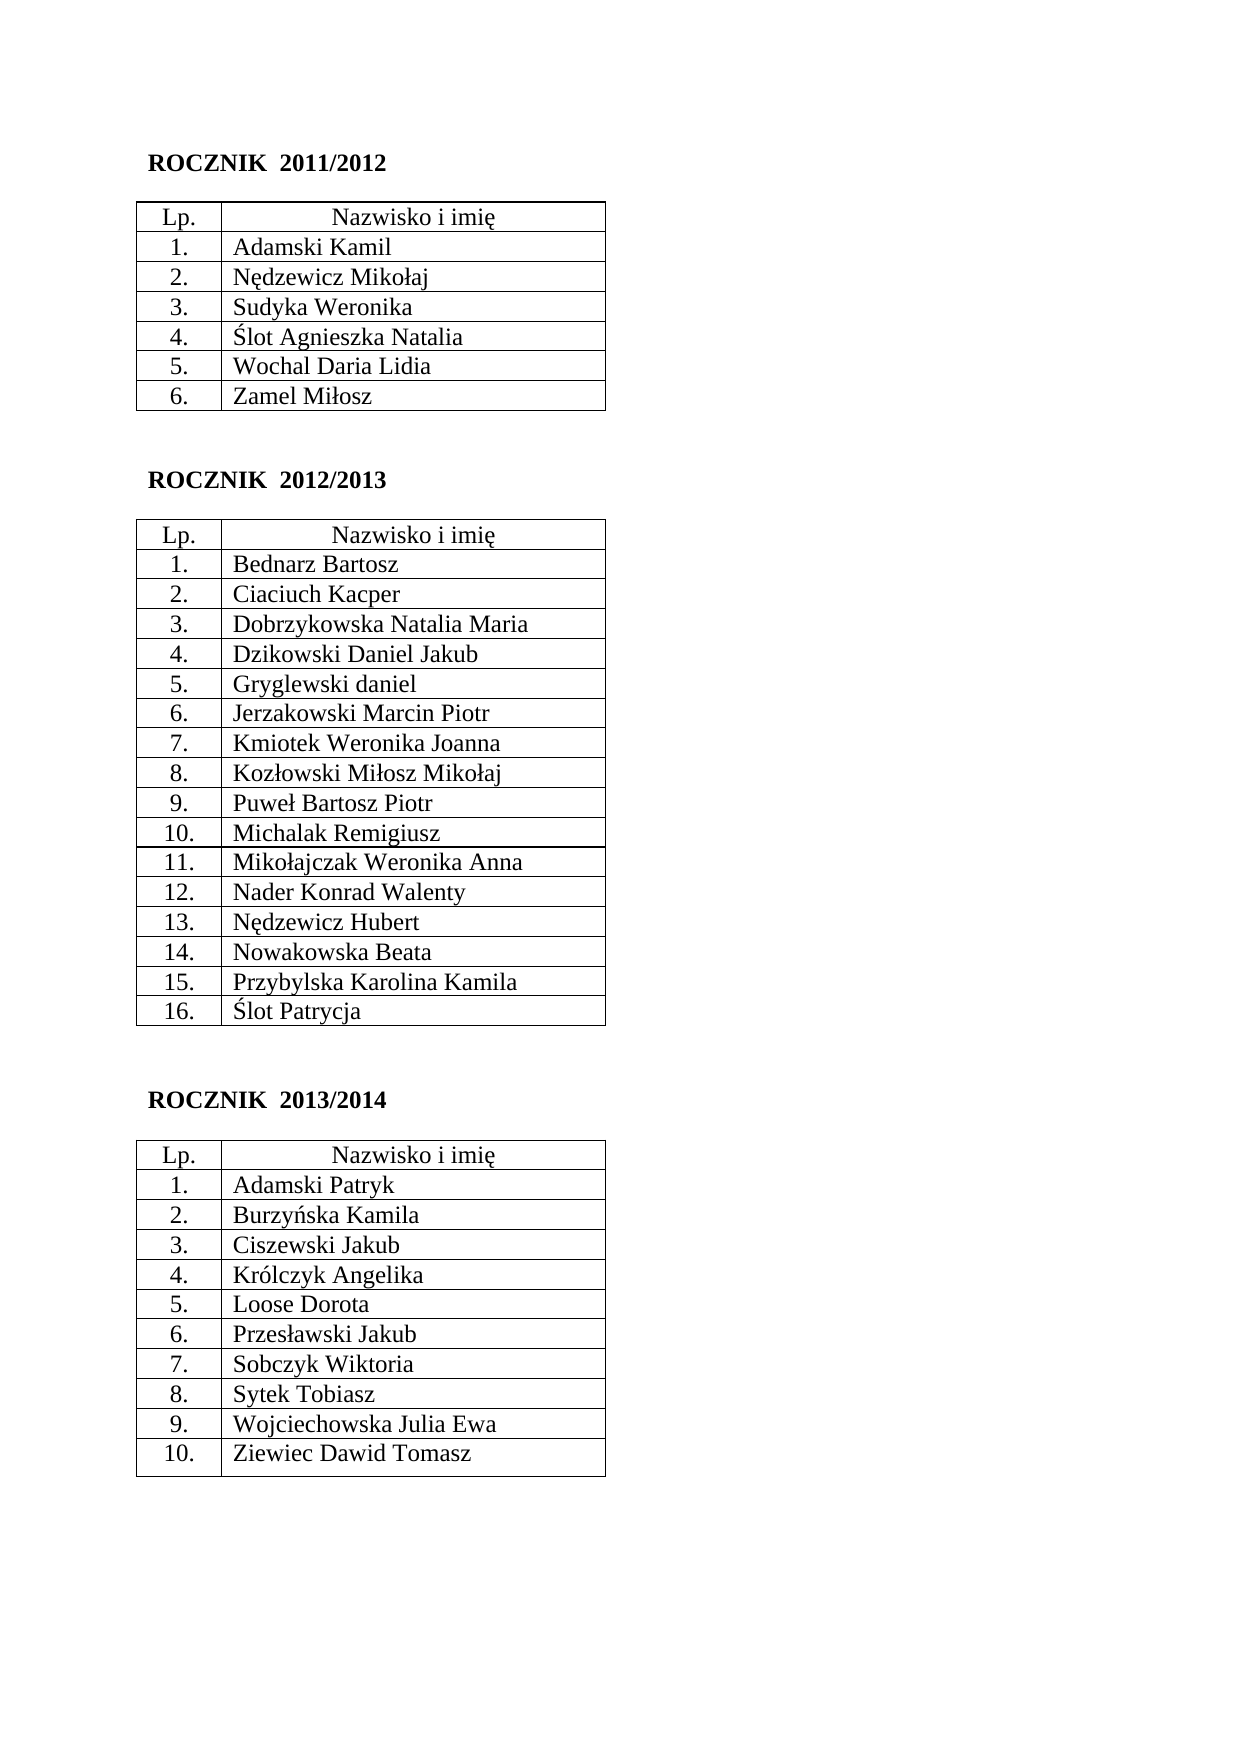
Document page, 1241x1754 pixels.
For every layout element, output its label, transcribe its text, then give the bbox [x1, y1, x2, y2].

table_cell Ciaciuch Kacper [222, 579, 605, 608]
table_header Lp. [137, 1141, 221, 1169]
table_cell 13. [137, 907, 221, 936]
table_cell Królczyk Angelika [222, 1260, 605, 1288]
table_cell Burzyńska Kamila [222, 1200, 605, 1229]
table_cell 3. [137, 292, 221, 321]
table_cell Przybylska Karolina Kamila [222, 967, 605, 995]
table_header Lp. [137, 520, 221, 548]
table_cell Adamski Patryk [222, 1170, 605, 1199]
table_cell Michalak Remigiusz [222, 818, 605, 846]
text ROCZNIK 2012/2013 [148, 465, 1093, 494]
table_cell 15. [137, 967, 221, 995]
table_cell Mikołajczak Weronika Anna [222, 848, 605, 876]
table_cell Nędzewicz Hubert [222, 907, 605, 936]
table_cell 5. [137, 351, 221, 380]
table_cell Nędzewicz Mikołaj [222, 262, 605, 291]
table_cell Ślot Patrycja [222, 996, 605, 1025]
table_cell Zamel Miłosz [222, 381, 605, 410]
table_cell 6. [137, 1319, 221, 1348]
table_header Nazwisko i imię [222, 520, 605, 548]
table_cell 3. [137, 1230, 221, 1259]
table_cell 7. [137, 1349, 221, 1378]
table_header Nazwisko i imię [222, 1141, 605, 1169]
table_cell Ziewiec Dawid Tomasz [222, 1439, 605, 1476]
table_cell 14. [137, 937, 221, 966]
table_cell 10. [137, 818, 221, 846]
table_cell 4. [137, 1260, 221, 1288]
table_cell Ciszewski Jakub [222, 1230, 605, 1259]
table_header Nazwisko i imię [222, 203, 605, 231]
table_cell 12. [137, 877, 221, 906]
table_cell 7. [137, 728, 221, 757]
table_cell Wochal Daria Lidia [222, 351, 605, 380]
table_cell 10. [137, 1439, 221, 1476]
table_cell 2. [137, 579, 221, 608]
table_cell 1. [137, 550, 221, 578]
table_cell Dzikowski Daniel Jakub [222, 639, 605, 668]
text ROCZNIK 2011/2012 [148, 148, 1093, 176]
table_cell 3. [137, 609, 221, 638]
table_cell Dobrzykowska Natalia Maria [222, 609, 605, 638]
table_cell Nader Konrad Walenty [222, 877, 605, 906]
table_cell 5. [137, 1290, 221, 1318]
table_cell Adamski Kamil [222, 232, 605, 261]
table_header Lp. [137, 203, 221, 231]
table_cell 6. [137, 699, 221, 727]
table_cell 16. [137, 996, 221, 1025]
table_cell Loose Dorota [222, 1290, 605, 1318]
table_cell 9. [137, 1409, 221, 1437]
table_cell Przesławski Jakub [222, 1319, 605, 1348]
table_cell 2. [137, 262, 221, 291]
table_cell Gryglewski daniel [222, 669, 605, 697]
table_cell 11. [137, 848, 221, 876]
table_cell Wojciechowska Julia Ewa [222, 1409, 605, 1437]
table_cell Kmiotek Weronika Joanna [222, 728, 605, 757]
table_cell 1. [137, 1170, 221, 1199]
table_cell Kozłowski Miłosz Mikołaj [222, 758, 605, 787]
table_cell 8. [137, 1379, 221, 1408]
table_cell 8. [137, 758, 221, 787]
table_cell Bednarz Bartosz [222, 550, 605, 578]
table_cell 6. [137, 381, 221, 410]
table_cell Sobczyk Wiktoria [222, 1349, 605, 1378]
table_cell Ślot Agnieszka Natalia [222, 322, 605, 350]
table_cell Sytek Tobiasz [222, 1379, 605, 1408]
table_cell 5. [137, 669, 221, 697]
table_cell 2. [137, 1200, 221, 1229]
table_cell 4. [137, 322, 221, 350]
table_cell Nowakowska Beata [222, 937, 605, 966]
table_cell 4. [137, 639, 221, 668]
table_cell Puweł Bartosz Piotr [222, 788, 605, 817]
table_cell Sudyka Weronika [222, 292, 605, 321]
text ROCZNIK 2013/2014 [148, 1086, 1093, 1114]
table_cell 9. [137, 788, 221, 817]
table_cell Jerzakowski Marcin Piotr [222, 699, 605, 727]
table_cell 1. [137, 232, 221, 261]
